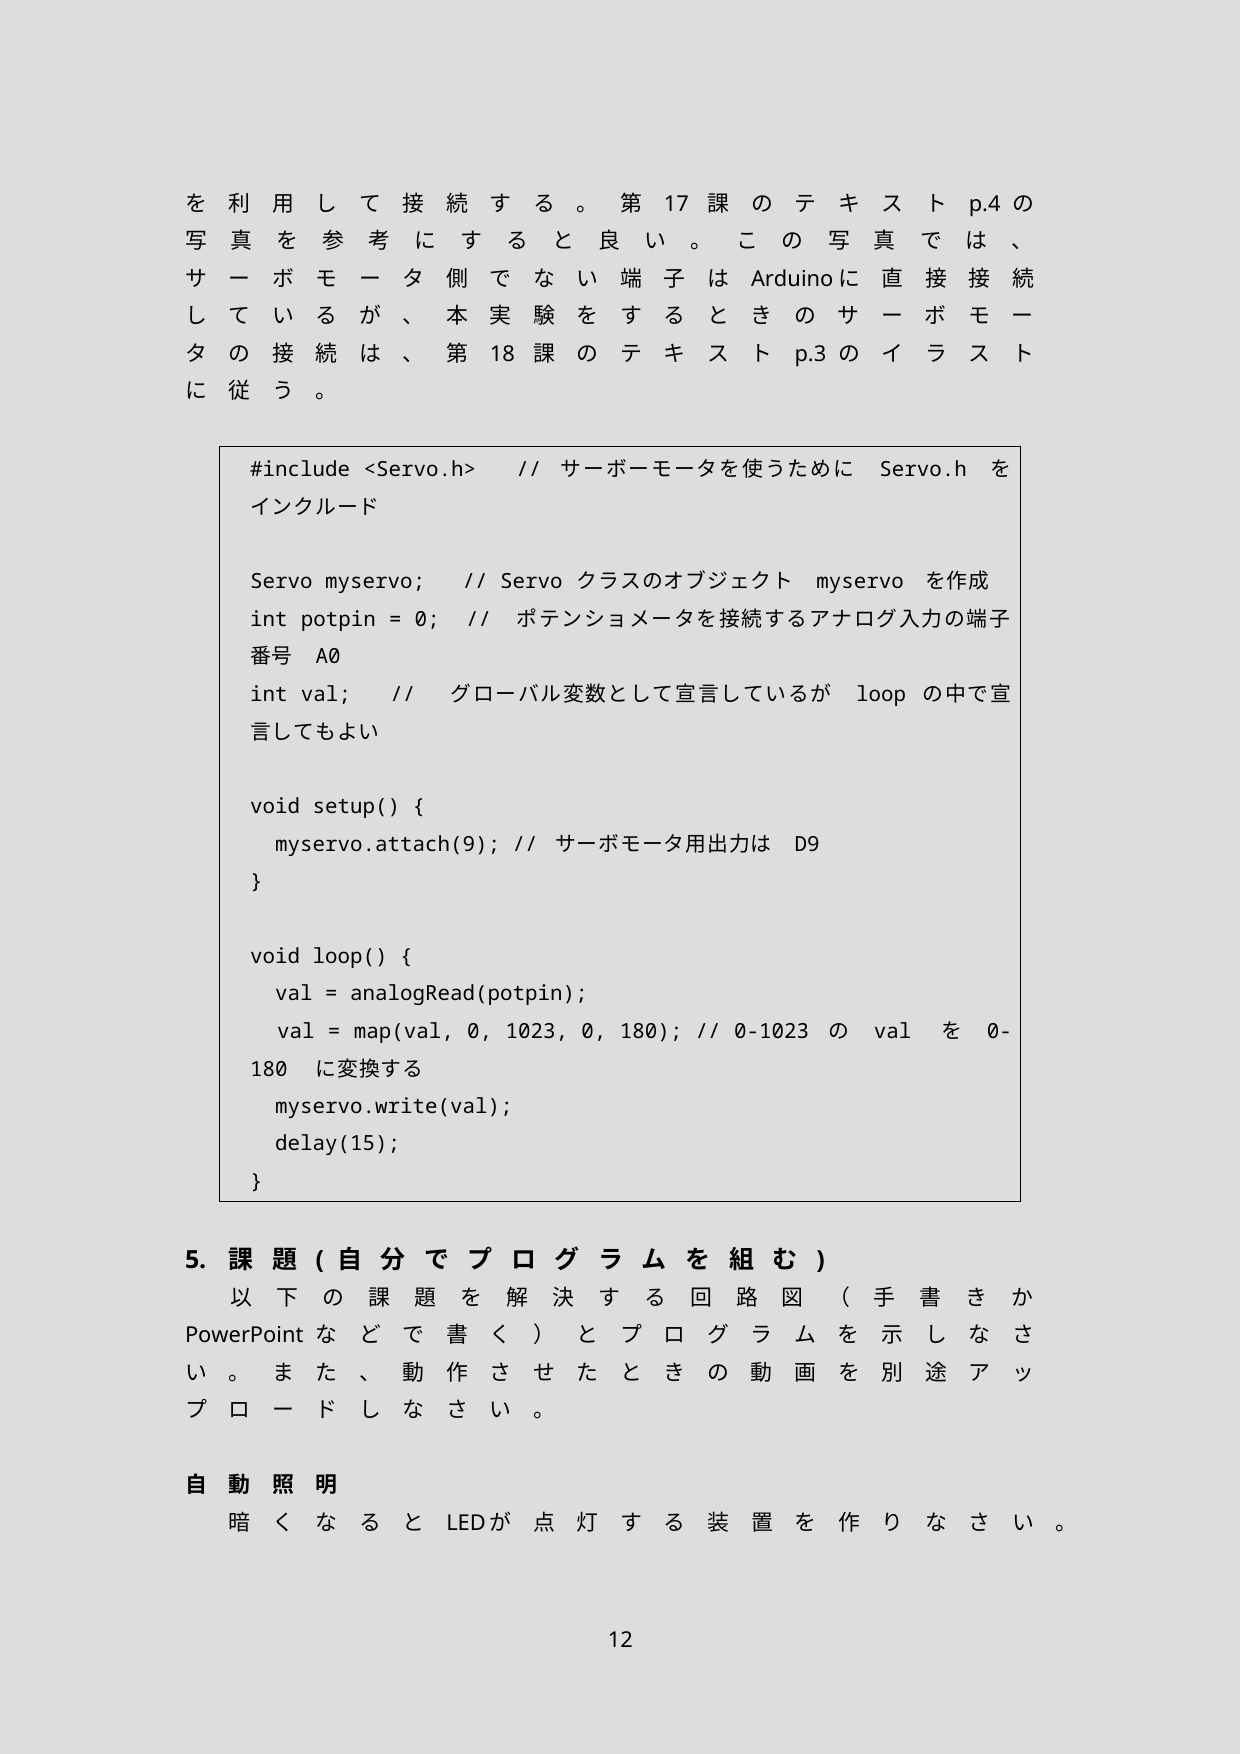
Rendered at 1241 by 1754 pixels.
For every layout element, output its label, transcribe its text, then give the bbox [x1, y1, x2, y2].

text void loop() { [220, 933, 1020, 971]
text myservo.write(val); [220, 1083, 1020, 1121]
text myservo.attach(9); // サーボモータ用出力は D9 [220, 821, 1020, 858]
subtitle 5. 課題(自分でプログラムを組む) [185, 1239, 1056, 1277]
text Servo myservo; // Servo クラスのオブジェクト myservo を作成 [220, 558, 1020, 596]
text } [220, 1158, 1020, 1201]
subtitle 自動照明 [185, 1464, 1056, 1502]
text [185, 183, 1056, 408]
text int val; // グローバル変数として宣言しているが loop の中で宣言してもよい [220, 671, 1020, 749]
text #include <Servo.h> // サーボーモータを使うために Servo.h をインクルード [220, 447, 1020, 524]
text 以下の課題を解決する回路図（手書きかPowerPointなどで書く）とプログラムを示しなさい。また、動作させたときの動画を別途アップロードしなさい。 [185, 1277, 1056, 1427]
text val = map(val, 0, 1023, 0, 180); // 0-1023 の val を 0-180 に変換する [220, 1008, 1020, 1083]
text int potpin = 0; // ポテンショメータを接続するアナログ入力の端子番号 A0 [220, 596, 1020, 671]
text val = analogRead(potpin); [220, 971, 1020, 1008]
text 暗くなるとLEDが点灯する装置を作りなさい。 [185, 1502, 1056, 1539]
text } [220, 858, 1020, 899]
text void setup() { [220, 783, 1020, 821]
text delay(15); [220, 1121, 1020, 1158]
